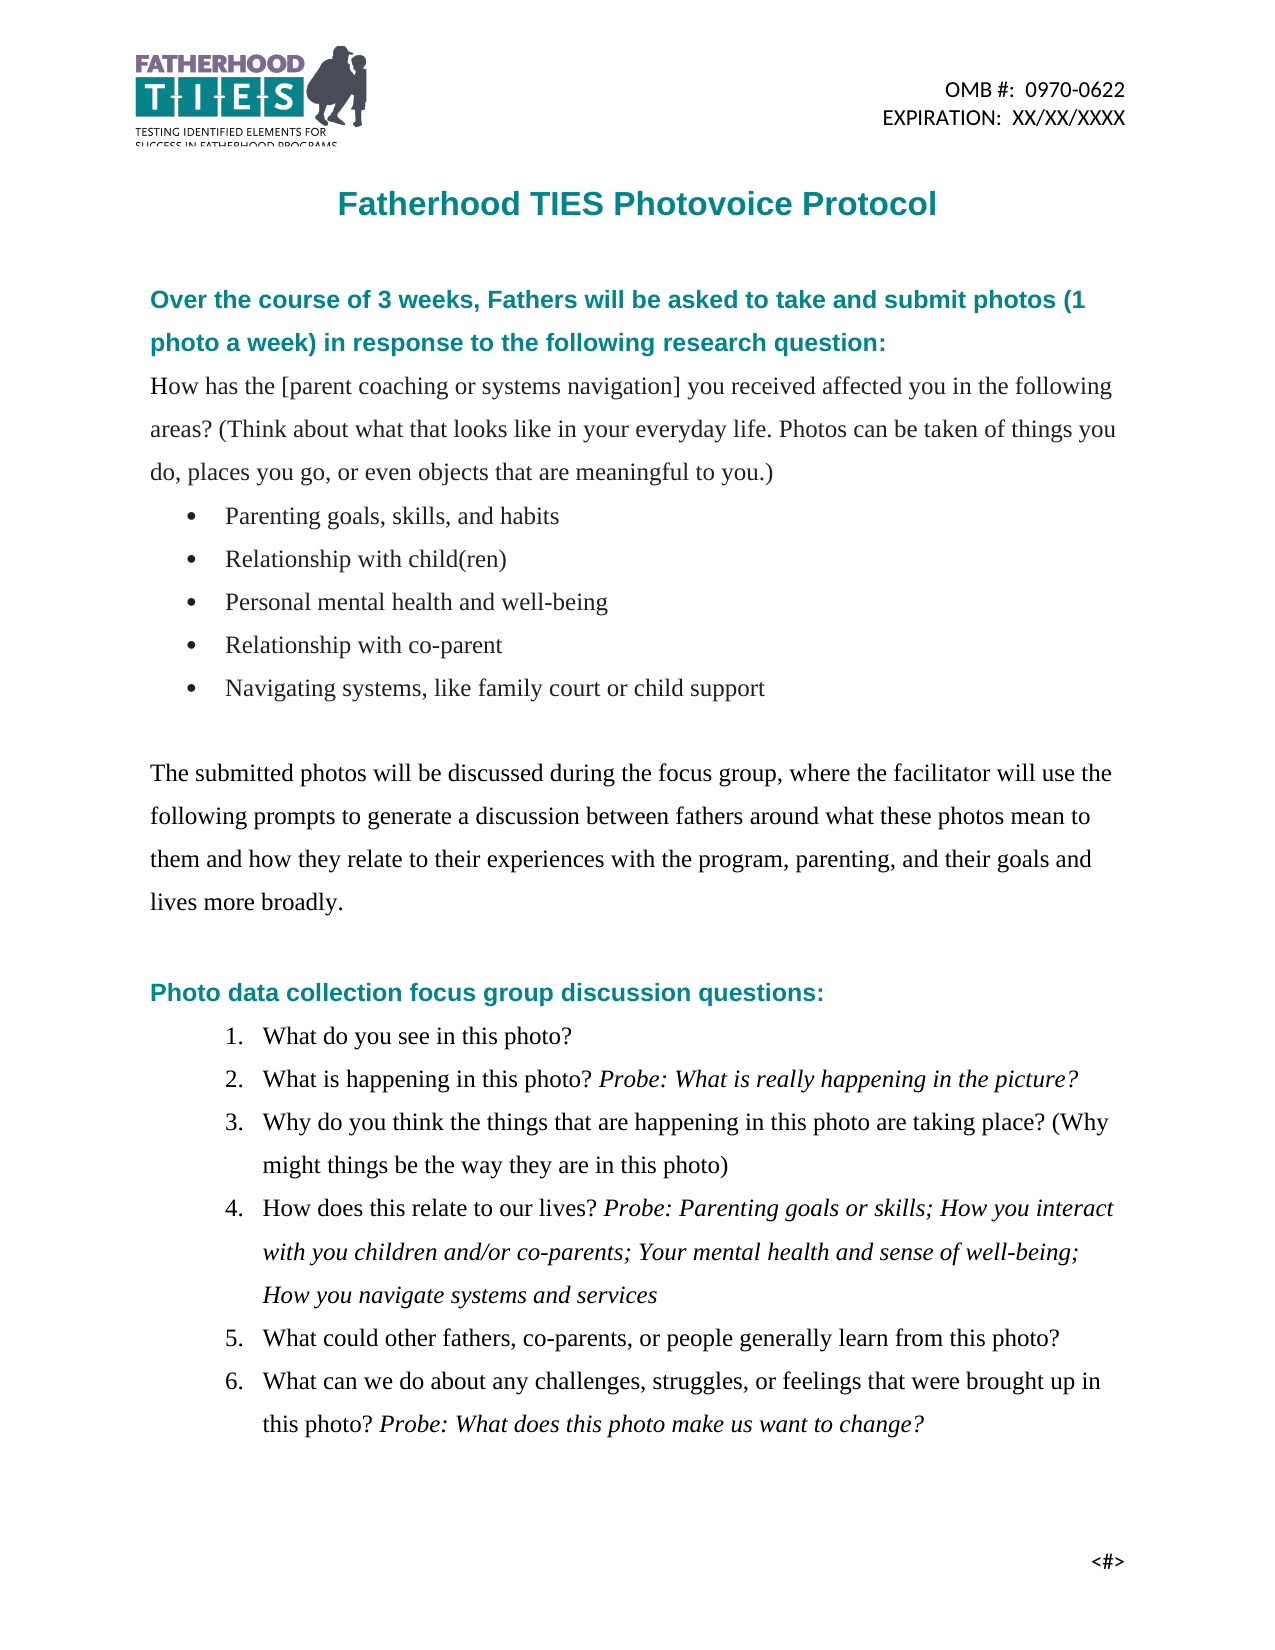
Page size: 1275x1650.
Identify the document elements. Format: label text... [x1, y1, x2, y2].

list What is happening in this photo? Probe: What is really happening in the picture? [225, 1064, 1125, 1093]
list Why do you think the things that are happening in this photo are taking place? (Why might things be the way they are in this photo) [225, 1107, 1125, 1179]
list What can we do about any challenges, struggles, or feelings that were brought up in this photo? Probe: What does this photo make us want to change? [225, 1366, 1125, 1438]
subtitle Photo data collection focus group discussion questions: [150, 978, 1125, 1007]
list Relationship with co-parent [187, 630, 1125, 659]
list Parenting goals, skills, and habits [187, 501, 1125, 529]
text The submitted photos will be discussed during the focus group, where the facilitator will use the following prompts to generate a discussion between fathers around what these photos mean to them and how they relate to their experiences with the program, parenting, and their goals and lives more broadly. [150, 758, 1125, 916]
text How has the [parent coaching or systems navigation] you received affected you in the following areas? (Think about what that looks like in your everyday life. Photos can be taken of things you do, places you go, or even objects that are meaningful to you.) [150, 371, 1125, 486]
list Personal mental health and well-being [187, 587, 1125, 616]
list Navigating systems, like family court or child support [187, 673, 1125, 744]
picture [135, 46, 367, 146]
list How does this relate to our lives? Probe: Parenting goals or skills; How you interact with you children and/or co-parents; Your mental health and sense of well-being; How you navigate systems and services [225, 1193, 1125, 1308]
list What could other fathers, co-parents, or people generally learn from this photo? [225, 1323, 1125, 1352]
list Relationship with child(ren) [187, 544, 1125, 573]
list What do you see in this photo? [225, 1021, 1125, 1050]
text Over the course of 3 weeks, Fathers will be asked to take and submit photos (1 photo a week) in response to the following research question: [150, 285, 1125, 357]
subtitle Fatherhood TIES Photovoice Protocol [150, 184, 1125, 222]
